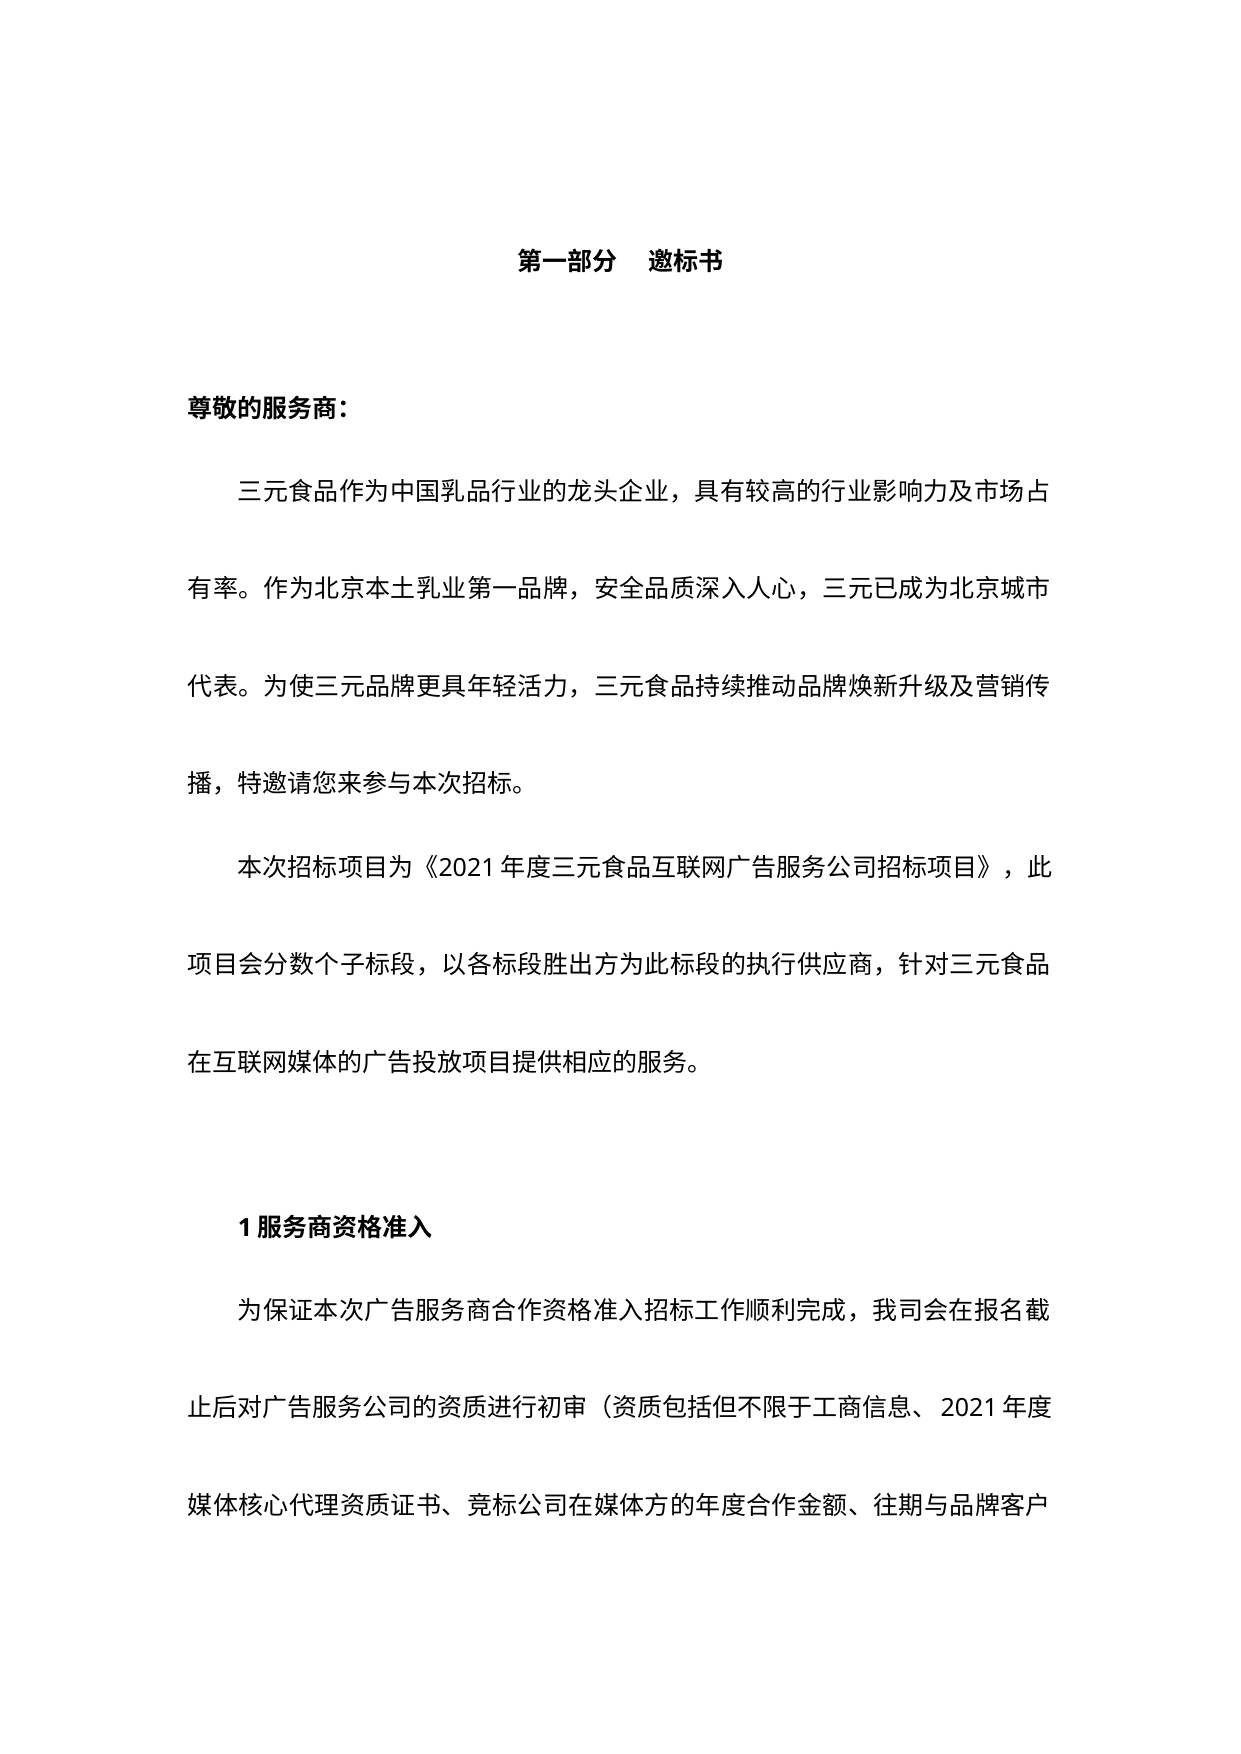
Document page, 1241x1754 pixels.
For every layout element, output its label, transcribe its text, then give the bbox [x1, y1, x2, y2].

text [187, 1276, 1053, 1536]
text 第一部分 邀标书 [187, 227, 1053, 292]
text 本次招标项目为《2021年度三元食品互联网广告服务公司招标项目》，此项目会分数个子标段，以各标段胜出方为此标段的执行供应商，针对三元食品在互联网媒体的广告投放项目提供相应的服务。 [187, 833, 1053, 1093]
text 三元食品作为中国乳品行业的龙头企业，具有较高的行业影响力及市场占有率。作为北京本土乳业第一品牌，安全品质深入人心，三元已成为北京城市代表。为使三元品牌更具年轻活力，三元食品持续推动品牌焕新升级及营销传播，特邀请您来参与本次招标。 [187, 457, 1053, 814]
text 1服务商资格准入 [187, 1193, 1053, 1258]
text 尊敬的服务商： [187, 374, 1050, 439]
